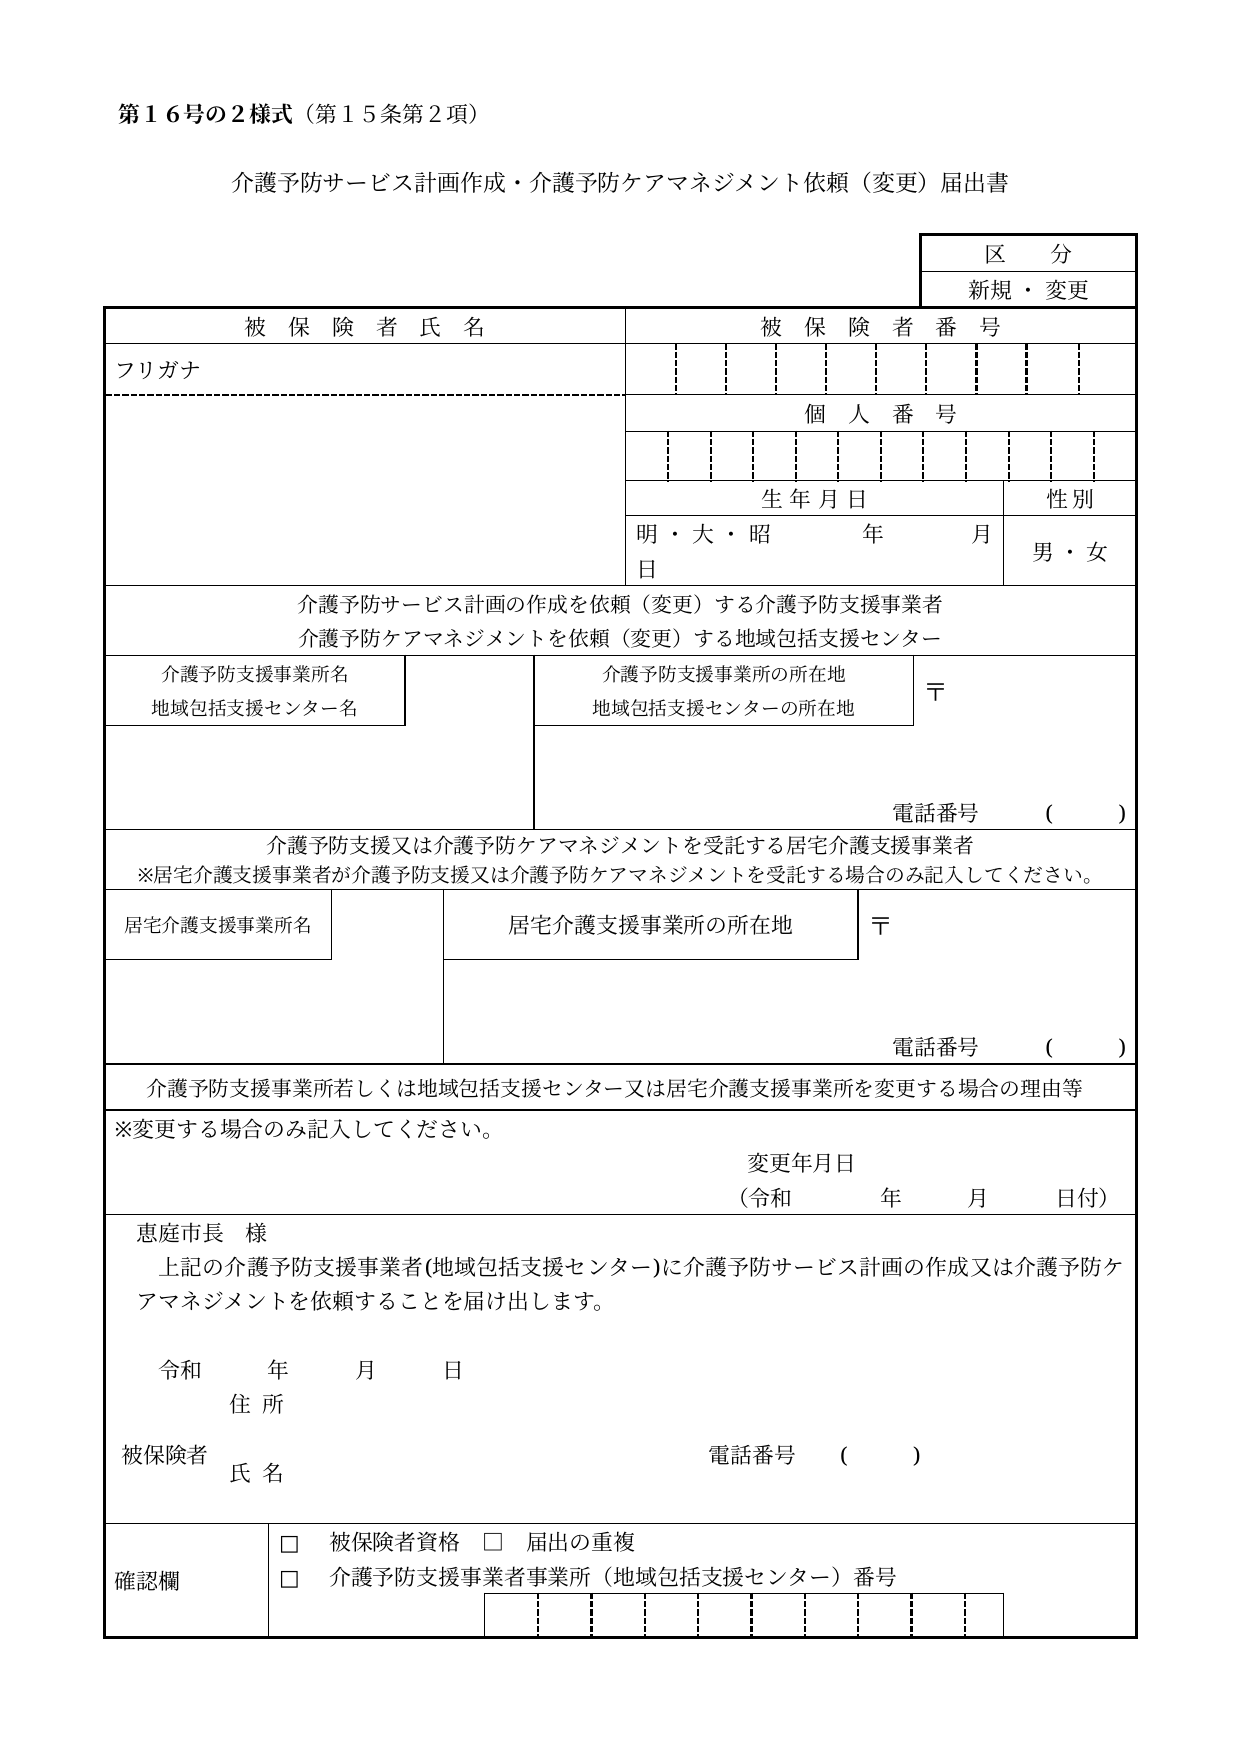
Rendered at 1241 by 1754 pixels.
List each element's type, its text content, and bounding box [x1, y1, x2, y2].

table_cell 生年月日 [626, 481, 1003, 515]
table_cell 性別 [1004, 481, 1135, 515]
table_cell 居宅介護支援事業所名 [106, 890, 331, 959]
table_cell [826, 344, 876, 394]
table_cell [805, 1594, 858, 1636]
table_cell [838, 432, 881, 480]
table_cell 新規 ・ 変更 [922, 272, 1135, 306]
table_cell [106, 959, 443, 1063]
table_cell 介護予防サービス計画の作成を依頼（変更）する介護予防支援事業者 介護予防ケアマネジメントを依頼（変更）する地域包括支援センター [106, 586, 1135, 654]
table_cell フリガナ [106, 344, 625, 394]
table_cell ※変更する場合のみ記入してください。 変更年月日 （令和 年 月 日付） [106, 1111, 1135, 1214]
table_cell [926, 344, 976, 394]
table_cell [796, 432, 838, 480]
table_cell [106, 394, 625, 585]
table_cell [1094, 432, 1135, 480]
table_cell [1026, 344, 1079, 394]
table_cell 介護予防支援又は介護予防ケアマネジメントを受託する居宅介護支援事業者 ※居宅介護支援事業者が介護予防支援又は介護予防ケアマネジメントを受託する場合のみ記入してください。 [106, 830, 1135, 888]
table_cell [858, 1594, 911, 1636]
table_cell [1051, 432, 1093, 480]
table_cell [269, 1593, 484, 1636]
table_cell [965, 1594, 1003, 1636]
table_cell 介護予防支援事業所の所在地 地域包括支援センターの所在地 [535, 656, 913, 724]
table_cell [626, 344, 676, 394]
table_cell 被 保 険 者 氏 名 [106, 309, 625, 343]
text 第１６号の２様式（第１５条第２項） [118, 96, 1122, 130]
table_cell 介護予防支援事業所若しくは地域包括支援センター又は居宅介護支援事業所を変更する場合の理由等 [106, 1065, 1135, 1109]
table_cell 電話番号 ( ) [535, 725, 1135, 829]
table_cell [668, 432, 711, 480]
table_cell [591, 1594, 645, 1636]
table_cell 被 保 険 者 番 号 [626, 309, 1135, 343]
table_cell 恵庭市長 様 上記の介護予防支援事業者(地域包括支援センター)に介護予防サービス計画の作成又は介護予防ケアマネジメントを依頼することを届け出します。 令和 年 月 日 [106, 1215, 1135, 1386]
table_cell [406, 656, 533, 724]
table_cell 〒 [914, 656, 1135, 724]
table_cell [881, 432, 923, 480]
table_cell 住所 氏名 [219, 1386, 698, 1523]
table_cell [711, 432, 753, 480]
table_cell 〒 [859, 890, 1135, 959]
table_cell 介護予防支援事業所名 地域包括支援センター名 [106, 656, 404, 724]
table_cell [966, 432, 1008, 480]
table_cell [645, 1594, 698, 1636]
table_cell 個 人 番 号 [626, 395, 1135, 431]
table_cell [776, 344, 826, 394]
table_cell 確認欄 [106, 1524, 268, 1636]
table_cell 居宅介護支援事業所の所在地 [444, 890, 857, 959]
table_cell [676, 344, 726, 394]
table_cell 明・大・昭 年 月 日 [626, 516, 1003, 585]
table_cell [538, 1594, 591, 1636]
table_cell [726, 344, 776, 394]
text 介護予防サービス計画作成・介護予防ケアマネジメント依頼（変更）届出書 [118, 165, 1122, 199]
table_cell [332, 890, 443, 959]
table_cell [923, 432, 966, 480]
table_cell [1009, 432, 1051, 480]
table_cell [876, 344, 926, 394]
table_cell [626, 432, 668, 480]
table_cell [753, 432, 796, 480]
table_cell 電話番号 ( ) [444, 959, 1135, 1063]
table_cell [911, 1594, 965, 1636]
table_cell [1079, 344, 1135, 394]
table_header 区 分 [922, 236, 1135, 271]
table_cell [485, 1594, 538, 1636]
table_cell [698, 1594, 751, 1636]
table_cell [976, 344, 1026, 394]
table_cell 被保険者 [106, 1386, 219, 1523]
table_cell 男・女 [1004, 516, 1135, 585]
table_cell 被保険者資格 □ 届出の重複 介護予防支援事業者事業所（地域包括支援センター）番号 [269, 1524, 1135, 1593]
table_cell [1004, 1593, 1135, 1636]
table_cell [106, 725, 533, 829]
table_cell [751, 1594, 805, 1636]
table_cell 電話番号 ( ) [698, 1386, 1135, 1523]
